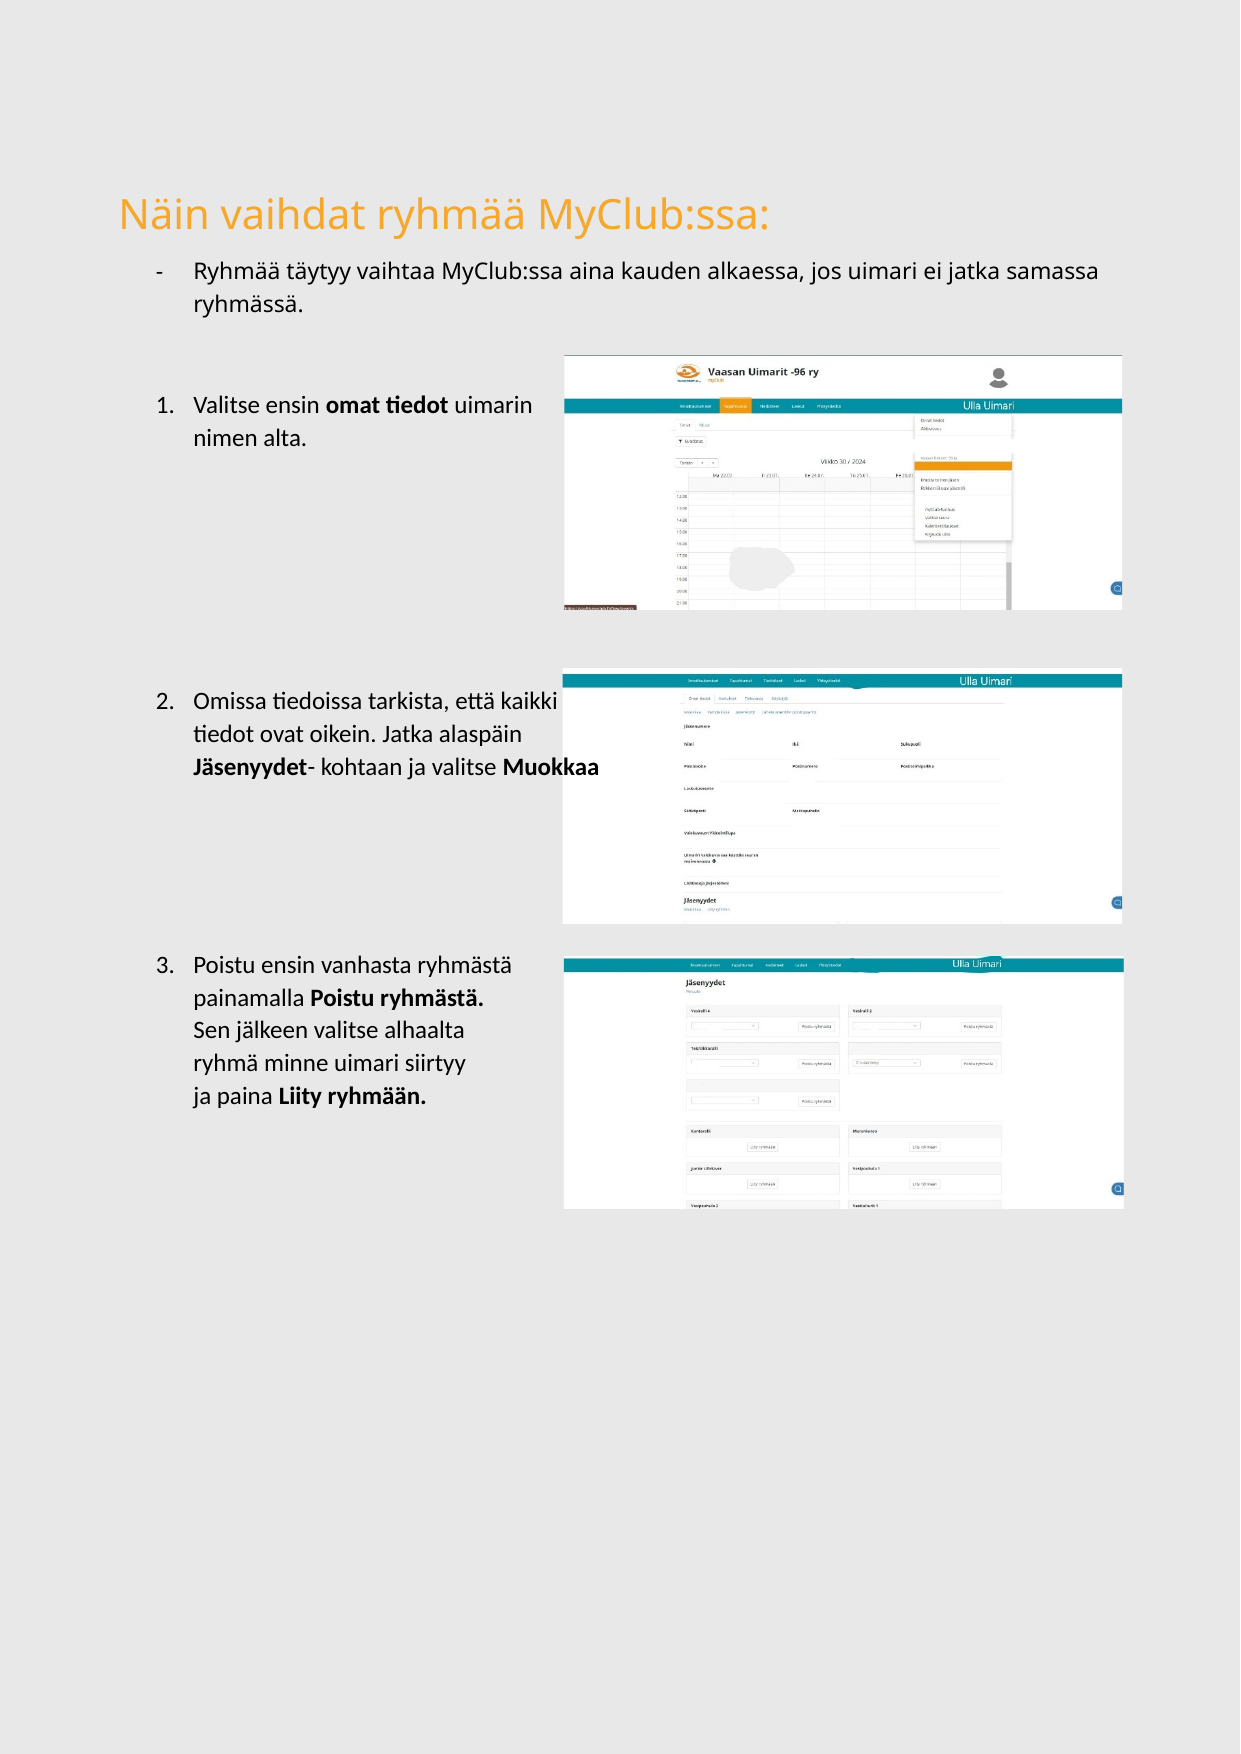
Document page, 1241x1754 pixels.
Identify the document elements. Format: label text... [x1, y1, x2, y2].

list Sen jälkeen valitse alhaalta [193, 1015, 1122, 1045]
list painamalla Poistu ryhmästä. [193, 982, 1122, 1012]
list Jäsenyydet- kohtaan ja valitse Muokkaa [193, 751, 1122, 782]
list ryhmä minne uimari siirtyy [193, 1048, 1122, 1078]
list tiedot ovat oikein. Jatka alaspäin [193, 718, 1122, 749]
picture [562, 668, 1123, 924]
list nimen alta. [193, 422, 1122, 453]
list Ryhmää täytyy vaihtaa MyClub:ssa aina kauden alkaessa, jos uimari ei jatka samassa ryhmässä. [156, 255, 1122, 320]
picture [563, 956, 1124, 1209]
list Omissa tiedoissa tarkista, että kaikki [156, 686, 1122, 716]
list Poistu ensin vanhasta ryhmästä [156, 949, 1122, 979]
list ja paina Liity ryhmään. [193, 1081, 1122, 1111]
subtitle Näin vaihdat ryhmää MyClub:ssa: [118, 185, 1122, 242]
list Valitse ensin omat tiedot uimarin [156, 389, 1122, 420]
picture [564, 355, 1123, 610]
